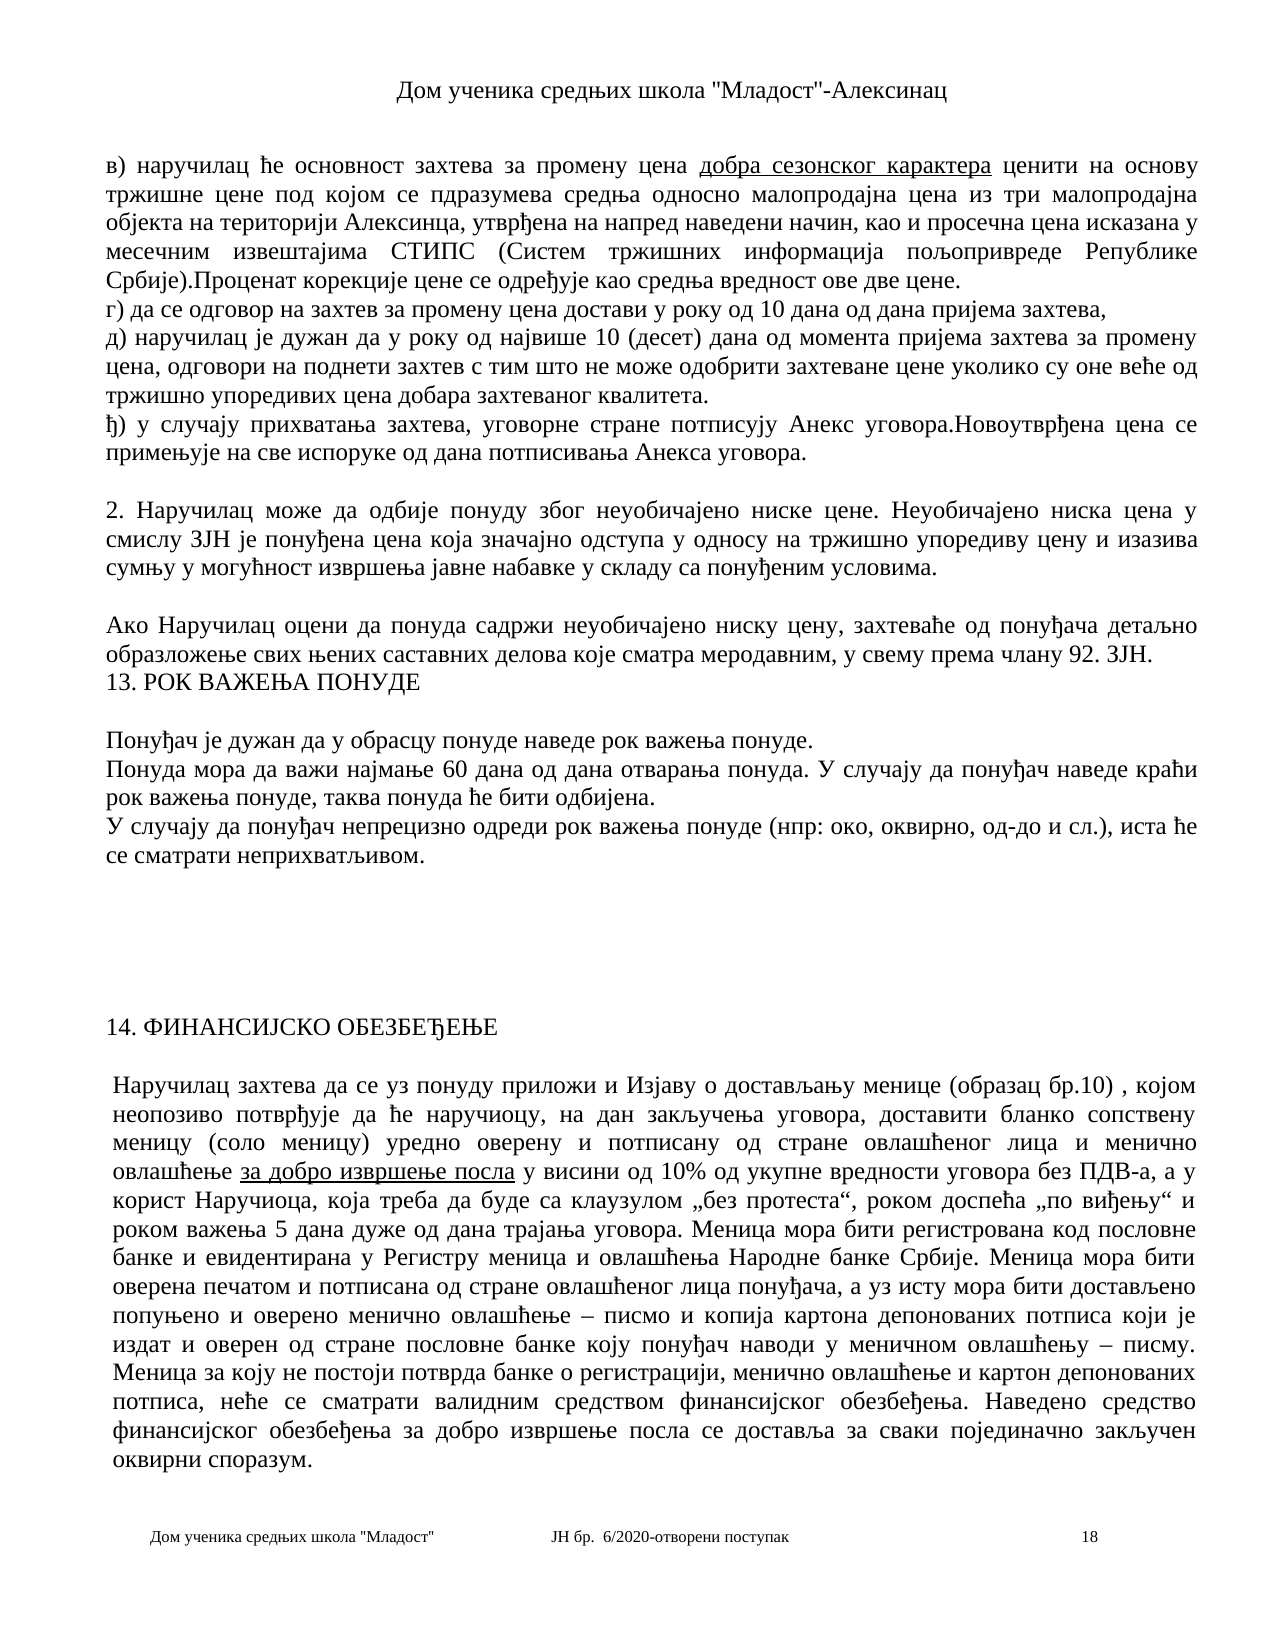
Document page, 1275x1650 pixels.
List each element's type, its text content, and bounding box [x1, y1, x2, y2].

text Понуда мора да важи најмање 60 дана од дана отварања понуда. У случају да понуђач наведе краћи рок важења понуде, таква понуда ће бити одбијена. [106, 754, 1199, 811]
text 13. РОК ВАЖЕЊА ПОНУДЕ [106, 667, 1199, 696]
text ђ) у случају прихватања захтева, уговорне стране потписују Анекс уговора.Новоутврђена цена се примењује на све испоруке од дана потписивања Анекса уговора. [106, 409, 1199, 466]
text г) да се одговор на захтев за промену цена достави у року од 10 дана од дана пријема захтева, [106, 294, 1199, 322]
text 14. ФИНАНСИЈСКО ОБЕЗБЕЂЕЊЕ [106, 1012, 1199, 1041]
text д) наручилац је дужан да у року од највише 10 (десет) дана од момента пријема захтева за промену цена, одговори на поднети захтев с тим што не може одобрити захтеване цене уколико су оне веће од тржишно упоредивих цена добара захтеваног квалитета. [106, 322, 1199, 409]
text в) наручилац ће основност захтева за промену цена добра сезонског карактера ценити на основу тржишне цене под којом се пдразумева средња односно малопродајна цена из три малопродајна објекта на територији Алексинца, утврђена на напред наведени начин, као и просечна цена исказана у месечним извештајима СТИПС (Систем тржишних информација пољопривреде Републике Србије).Проценат корекције цене се одређује као средња вредност ове две цене. [106, 150, 1199, 294]
text Наручилац захтева да се уз понуду приложи и Изјаву о достављању менице (образац бр.10) , којом неопозиво потврђује да ће наручиоцу, на дан закључења уговора, доставити бланко сопствену меницу (соло меницу) уредно оверену и потписану од стране овлашћеног лица и менично овлашћење за добро извршење посла у висини од 10% од укупне вредности уговора без ПДВ-а, а у корист Наручиоца, која треба да буде са клаузулом „без протеста“, роком доспећа „по виђењу“ и роком важења 5 дана дуже од дана трајања уговора. Меница мора бити регистрована код пословне банке и евидентирана у Регистру меница и овлашћења Народне банке Србије. Меница мора бити оверена печатом и потписана од стране овлашћеног лица понуђача, а уз исту мора бити достављено попуњено и оверено менично овлашћење – писмо и копија картона депонованих потписа који је издат и оверен од стране пословне банке коју понуђач наводи у меничном овлашћењу – писму. Меница за коју не постоји потврда банке о регистрацији, менично овлашћење и картон депонованих потписа, неће се сматрати валидним средством финансијског обезбеђења. Наведено средствo финансијског обезбеђења за добро извршење посла се доставља за сваки појединачно закључен оквирни споразум. [112, 1070, 1197, 1472]
text У случају да понуђач непрецизно одреди рок важења понуде (нпр: око, оквирно, од-до и сл.), иста ће се сматрати неприхватљивом. [106, 811, 1199, 869]
text Ако Наручилац оцени да понуда садржи неуобичајено ниску цену, захтеваће од понуђача детаљно образложење свих њених саставних делова које сматра меродавним, у свему према члану 92. ЗЈН. [106, 610, 1199, 667]
text 2. Наручилац може да одбије понуду због неуобичајено ниске цене. Неуобичајено ниска цена у смислу ЗЈН је понуђена цена која значајно одступа у односу на тржишно упоредиву цену и изазива сумњу у могућност извршења јавне набавке у складу са понуђеним условима. [106, 495, 1199, 581]
text Понуђач је дужан да у обрасцу понуде наведе рок важења понуде. [106, 725, 1199, 754]
